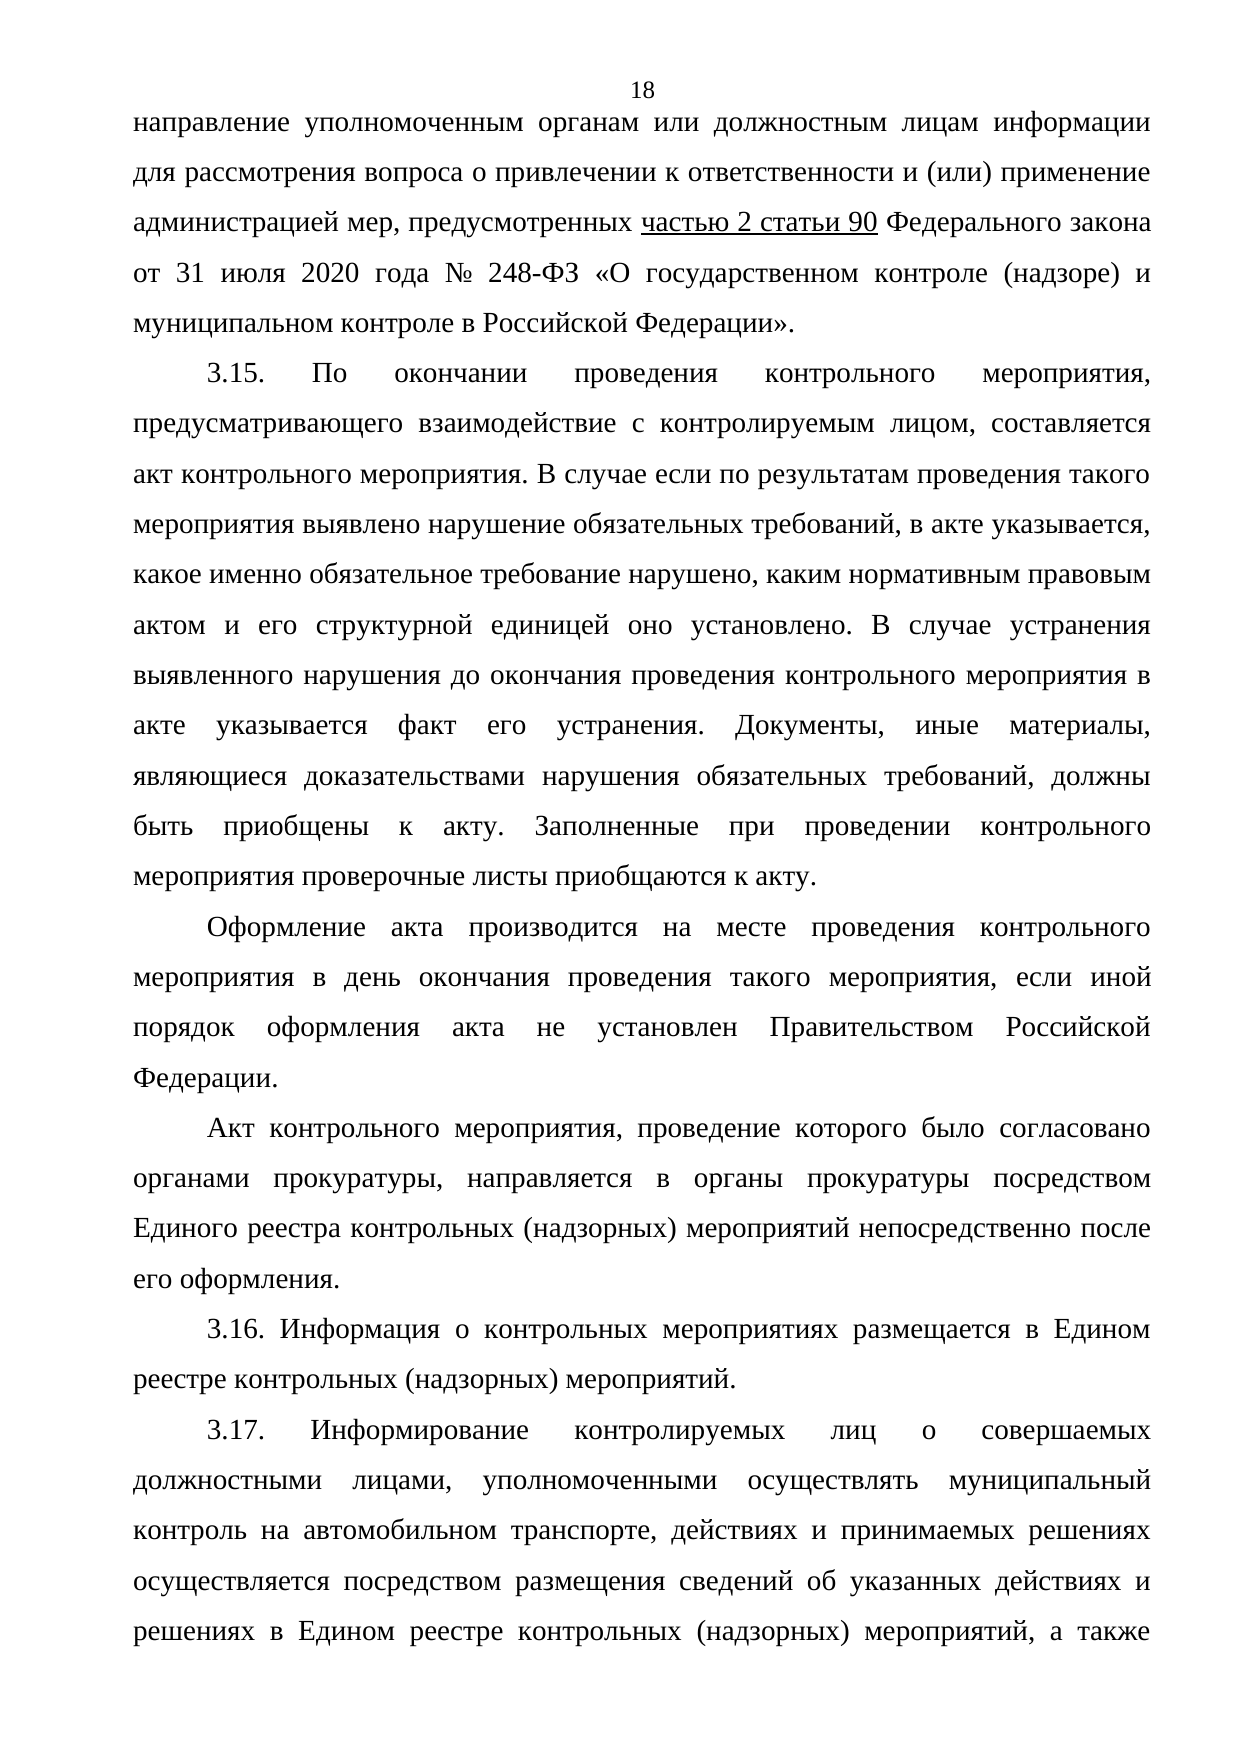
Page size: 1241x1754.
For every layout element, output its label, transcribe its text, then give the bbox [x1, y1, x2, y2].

text Оформление акта производится на месте проведения контрольного мероприятия в день окончания проведения такого мероприятия, если иной порядок оформления акта не установлен Правительством Российской Федерации. [133, 909, 1152, 1009]
text Оформление акта производится на месте проведения контрольного мероприятия в день окончания проведения такого мероприятия, если иной порядок оформления акта не установлен Правительством Российской Федерации. [133, 1043, 1152, 1093]
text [133, 1412, 1152, 1647]
text 3.16. Информация о контрольных мероприятиях размещается в Едином реестре контрольных (надзорных) мероприятий. [133, 1311, 1152, 1395]
text Акт контрольного мероприятия, проведение которого было согласовано органами прокуратуры, направляется в органы прокуратуры посредством Единого реестра контрольных (надзорных) мероприятий непосредственно после его оформления. [133, 1110, 1152, 1294]
text 3.15. По окончании проведения контрольного мероприятия, предусматривающего взаимодействие с контролируемым лицом, составляется акт контрольного мероприятия. В случае если по результатам проведения такого мероприятия выявлено нарушение обязательных требований, в акте указывается, какое именно обязательное требование нарушено, каким нормативным правовым актом и его структурной единицей оно установлено. В случае устранения выявленного нарушения до окончания проведения контрольного мероприятия в акте указывается факт его устранения. Документы, иные материалы, являющиеся доказательствами нарушения обязательных требований, должны быть приобщены к акту. Заполненные при проведении контрольного мероприятия проверочные листы приобщаются к акту. [133, 355, 1152, 892]
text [133, 104, 1152, 338]
